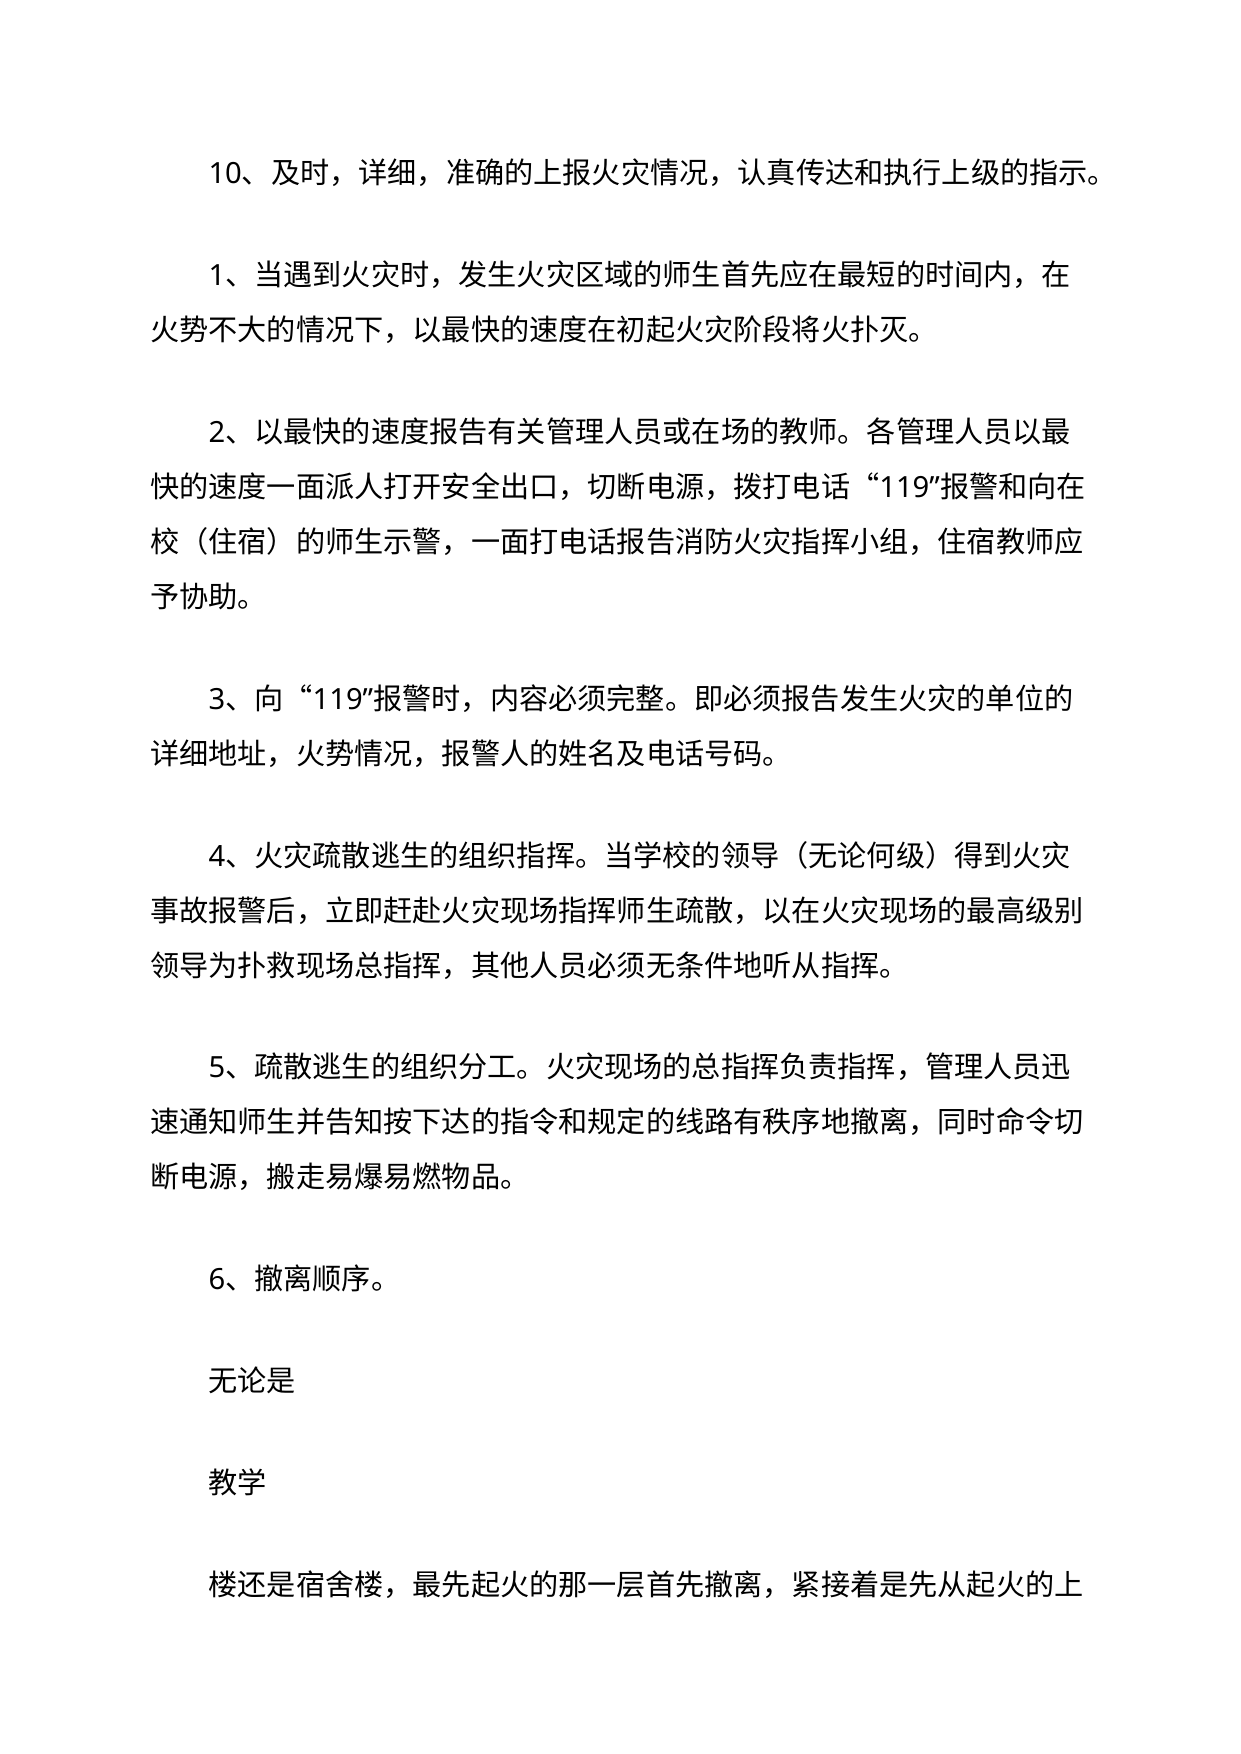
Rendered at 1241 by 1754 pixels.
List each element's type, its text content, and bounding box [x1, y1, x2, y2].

text 1、当遇到火灾时，发生火灾区域的师生首先应在最短的时间内，在火势不大的情况下，以最快的速度在初起火灾阶段将火扑灭。 [150, 252, 1090, 349]
text 教学 [150, 1459, 1090, 1502]
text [150, 1561, 1090, 1603]
text 4、火灾疏散逃生的组织指挥。当学校的领导（无论何级）得到火灾事故报警后，立即赶赴火灾现场指挥师生疏散，以在火灾现场的最高级别领导为扑救现场总指挥，其他人员必须无条件地听从指挥。 [150, 832, 1090, 984]
text 6、撤离顺序。 [150, 1256, 1090, 1298]
text 3、向“119”报警时，内容必须完整。即必须报告发生火灾的单位的详细地址，火势情况，报警人的姓名及电话号码。 [150, 675, 1090, 773]
text 5、疏散逃生的组织分工。火灾现场的总指挥负责指挥，管理人员迅速通知师生并告知按下达的指令和规定的线路有秩序地撤离，同时命令切断电源，搬走易爆易燃物品。 [150, 1044, 1090, 1196]
text 无论是 [150, 1357, 1090, 1400]
text 10、及时，详细，准确的上报火灾情况，认真传达和执行上级的指示。 [150, 150, 1090, 192]
text 2、以最快的速度报告有关管理人员或在场的教师。各管理人员以最快的速度一面派人打开安全出口，切断电源，拨打电话“119”报警和向在校（住宿）的师生示警，一面打电话报告消防火灾指挥小组，住宿教师应予协助。 [150, 409, 1090, 616]
